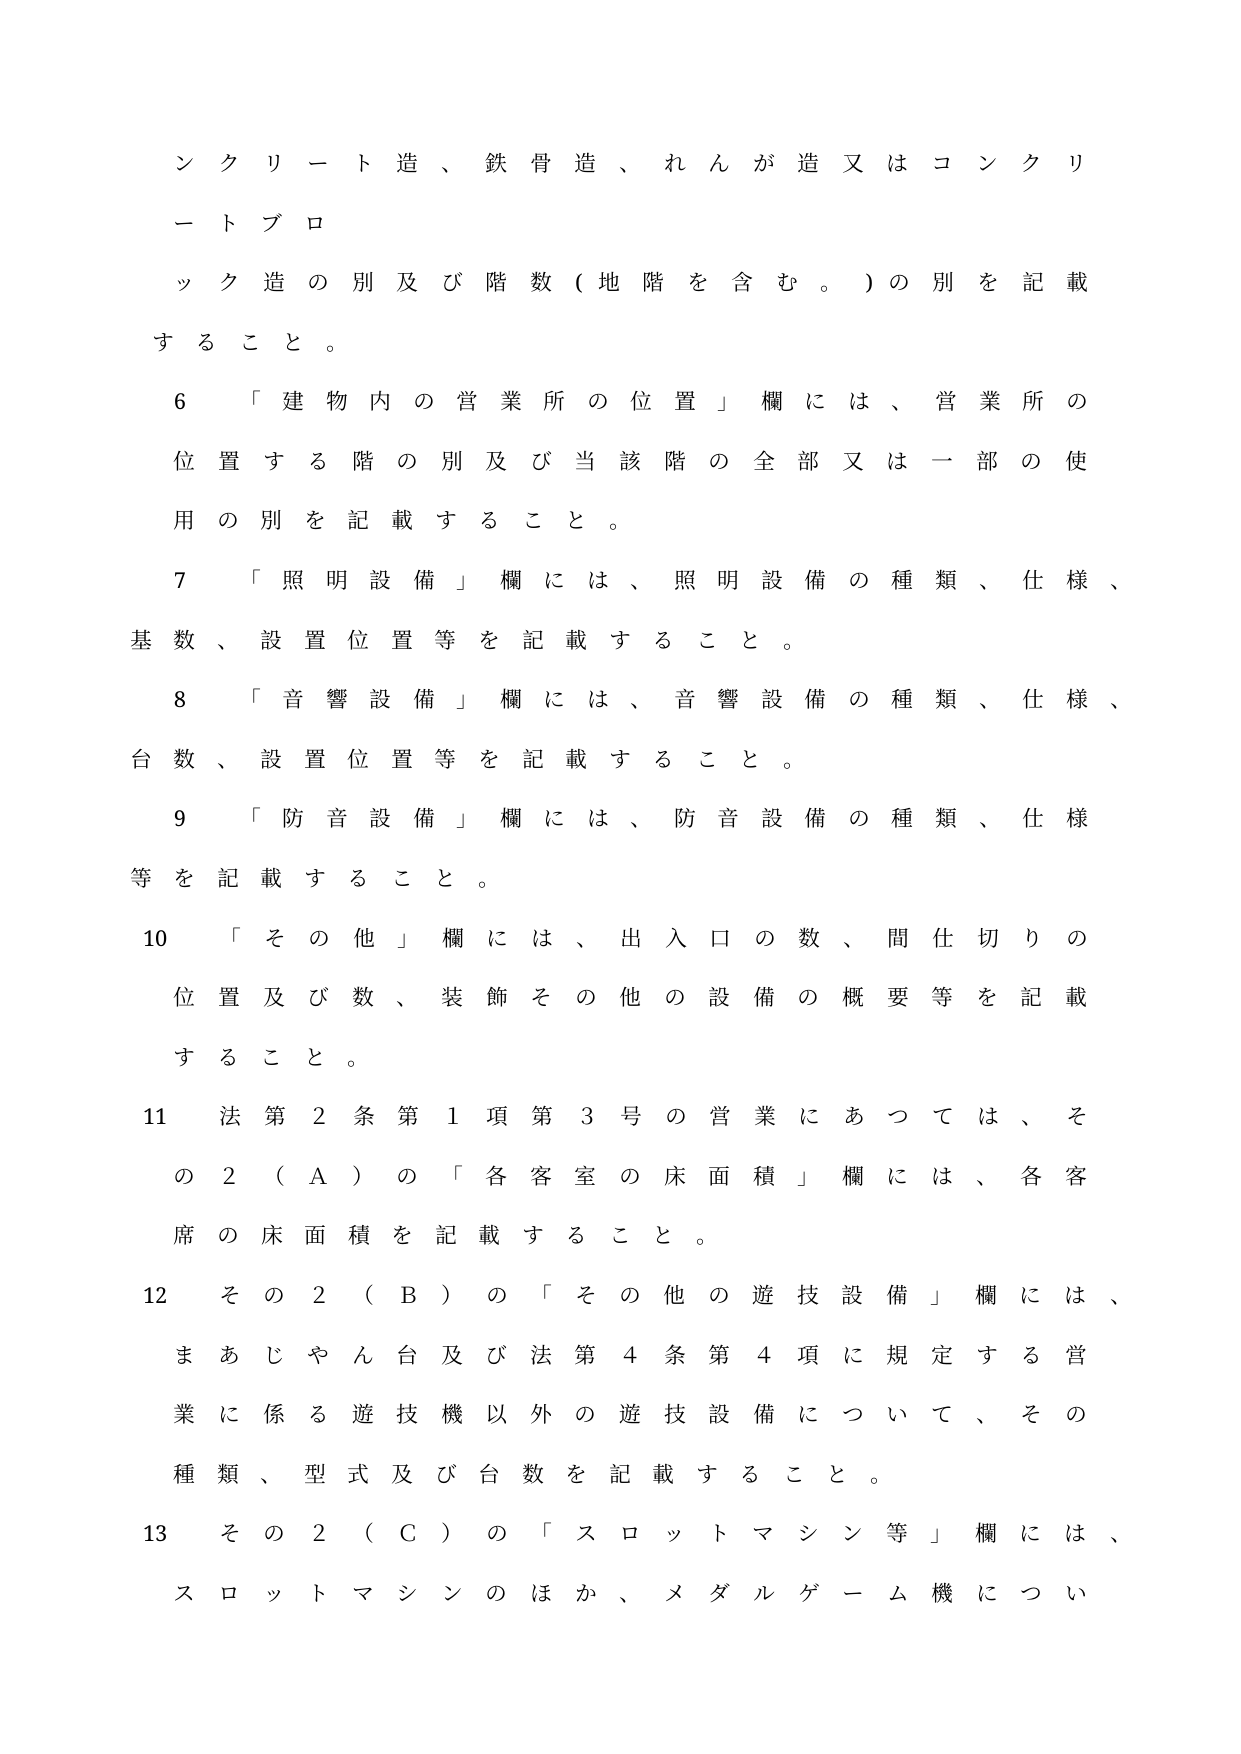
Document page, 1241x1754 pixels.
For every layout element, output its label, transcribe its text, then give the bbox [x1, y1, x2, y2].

text 7 「照明設備」欄には、照明設備の種類、仕様、基数、設置位置等を記載すること。 [130, 549, 1110, 668]
text 8 「音響設備」欄には、音響設備の種類、仕様、台数、設置位置等を記載すること。 [130, 668, 1110, 788]
text 6 「建物内の営業所の位置」欄には、営業所の位置する階の別及び当該階の全部又は一部の使用の別を記載すること。 [130, 371, 1110, 549]
text ○11 法第２条第１項第３号の営業にあつては、その２（Ａ）の「各客室の床面積」欄には、各客席の床面積を記載すること。 [130, 1086, 1110, 1264]
text ○10 「その他」欄には、出入口の数、間仕切りの位置及び数、装飾その他の設備の概要等を記載すること。 [130, 907, 1110, 1086]
text ック造の別及び階数(地階を含む。)の別を記載すること。 [141, 251, 1110, 371]
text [130, 1503, 1110, 1622]
text ○12 その２（Ｂ）の「その他の遊技設備」欄には、まあじやん台及び法第４条第４項に規定する営業に係る遊技機以外の遊技設備について、その種類、型式及び台数を記載すること。 [130, 1264, 1110, 1503]
text 9 「防音設備」欄には、防音設備の種類、仕様等を記載すること。 [130, 788, 1110, 907]
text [130, 132, 1110, 251]
